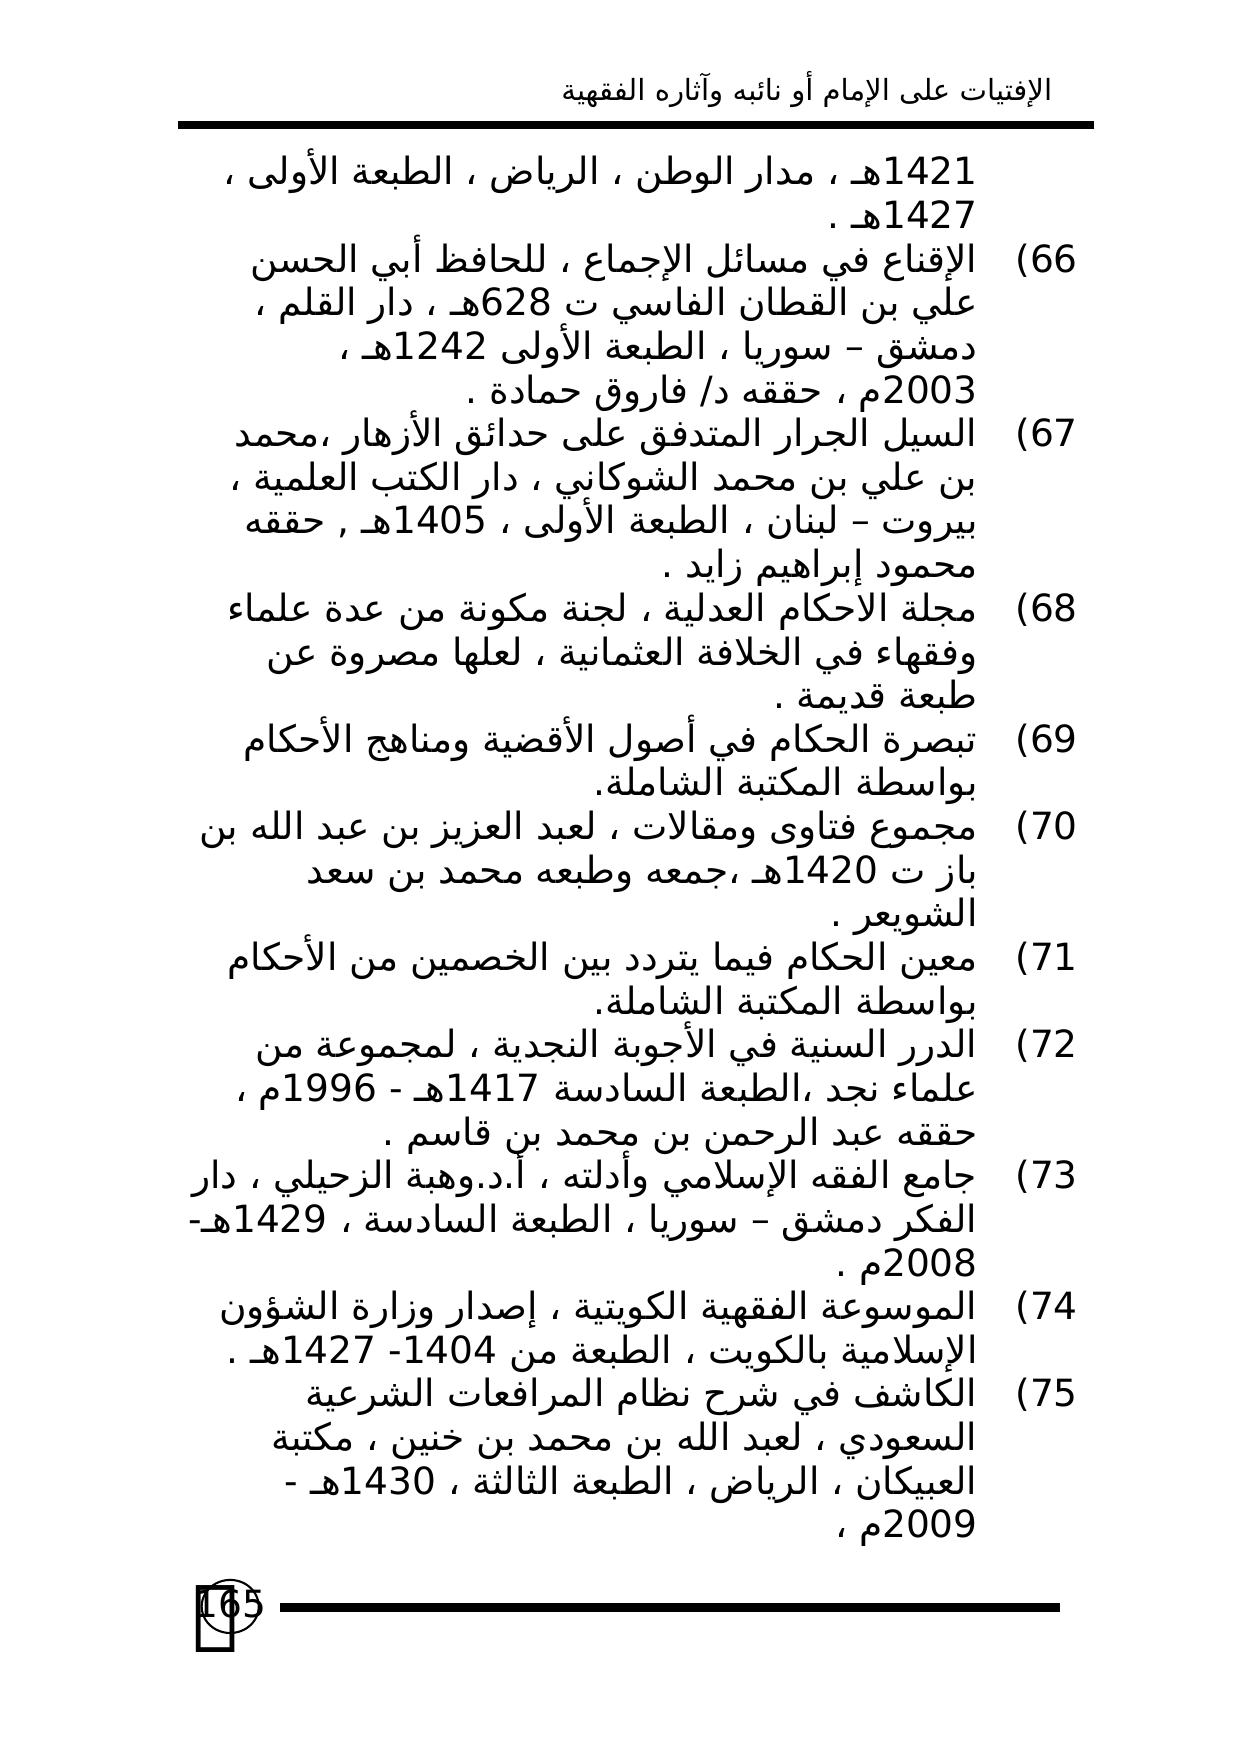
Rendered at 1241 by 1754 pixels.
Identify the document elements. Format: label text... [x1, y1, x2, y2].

list السيل الجرار المتدفق على حدائق الأزهار ،محمد بن علي بن محمد الشوكاني ، دار الكتب العلمية ، بيروت – لبنان ، الطبعة الأولى ، 1405هـ , حققه محمود إبراهيم زايد . [187, 412, 1015, 586]
list مجموع فتاوى ومقالات ، لعبد العزيز بن عبد الله بن باز ت 1420هـ ،جمعه وطبعه محمد بن سعد الشويعر . [187, 805, 1015, 936]
list الكاشف في شرح نظام المرافعات الشرعية السعودي ، لعبد الله بن محمد بن خنين ، مكتبة العبيكان ، الرياض ، الطبعة الثالثة ، 1430هـ - 2009م ، [187, 1372, 1015, 1547]
list جامع الفقه الإسلامي وأدلته ، أ.د.وهبة الزحيلي ، دار الفكر دمشق – سوريا ، الطبعة السادسة ، 1429هـ- 2008م . [187, 1154, 1015, 1285]
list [187, 150, 1015, 237]
list الإقناع في مسائل الإجماع ، للحافظ أبي الحسن علي بن القطان الفاسي ت 628هـ ، دار القلم ، دمشق – سوريا ، الطبعة الأولى 1242هـ ، 2003م ، حققه د/ فاروق حمادة . [187, 237, 1015, 412]
list تبصرة الحكام في أصول الأقضية ومناهج الأحكام بواسطة المكتبة الشاملة. [187, 717, 1015, 805]
list معين الحكام فيما يتردد بين الخصمين من الأحكام بواسطة المكتبة الشاملة. [187, 936, 1015, 1023]
list الموسوعة الفقهية الكويتية ، إصدار وزارة الشؤون الإسلامية بالكويت ، الطبعة من 1404- 1427هـ . [187, 1285, 1015, 1372]
list مجلة الاحكام العدلية ، لجنة مكونة من عدة علماء وفقهاء في الخلافة العثمانية ، لعلها مصروة عن طبعة قديمة . [187, 586, 1015, 717]
list الدرر السنية في الأجوبة النجدية ، لمجموعة من علماء نجد ،الطبعة السادسة 1417هـ - 1996م ، حققه عبد الرحمن بن محمد بن قاسم . [187, 1023, 1015, 1154]
